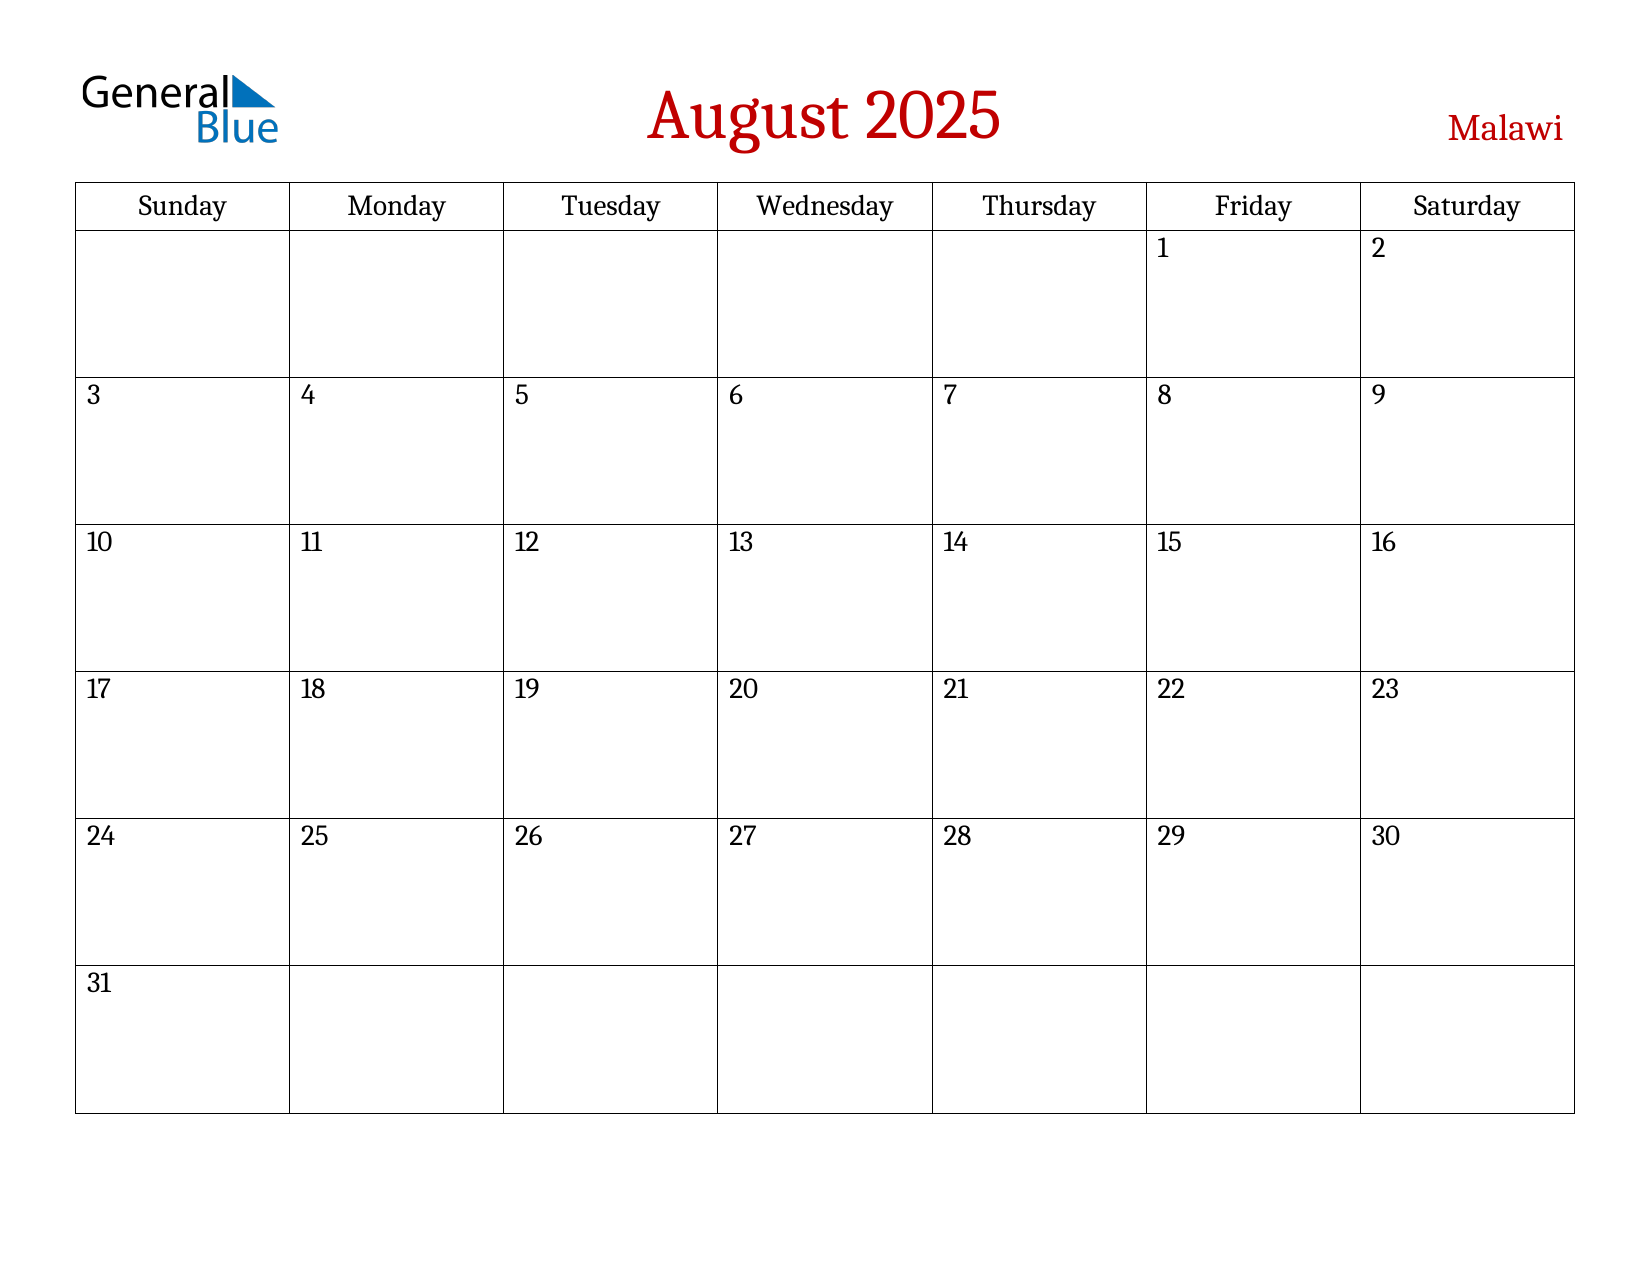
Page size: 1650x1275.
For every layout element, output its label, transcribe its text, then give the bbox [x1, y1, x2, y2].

table_cell Wednesday [718, 183, 932, 230]
table_cell Monday [290, 183, 503, 230]
table_cell [76, 265, 289, 377]
table_cell [290, 265, 503, 377]
table_cell [76, 412, 289, 524]
table_cell [933, 853, 1146, 965]
table_header [76, 75, 503, 182]
table_cell [1147, 853, 1360, 965]
table_cell [1361, 1000, 1574, 1112]
table_cell [718, 412, 932, 524]
table_cell [933, 706, 1146, 818]
table_cell [718, 231, 932, 264]
table_cell [718, 265, 932, 377]
table_cell [1361, 853, 1574, 965]
table_cell [504, 265, 717, 377]
table_cell [290, 853, 503, 965]
table_cell 18 [290, 672, 503, 706]
table_cell [1147, 559, 1360, 671]
table_cell [76, 1000, 289, 1112]
table_cell [290, 231, 503, 264]
table_cell 21 [933, 672, 1146, 706]
table_cell Thursday [933, 183, 1146, 230]
table_cell [1361, 412, 1574, 524]
table_header Malawi [1146, 75, 1574, 182]
table_cell [504, 853, 717, 965]
table_cell 10 [76, 525, 289, 559]
table_cell [718, 966, 932, 1000]
table_cell [718, 853, 932, 965]
table_cell Tuesday [504, 183, 717, 230]
table_cell 16 [1361, 525, 1574, 559]
table_cell [290, 966, 503, 1000]
table_cell [933, 231, 1146, 264]
table_cell 22 [1147, 672, 1360, 706]
table_header August 2025 [504, 75, 1146, 182]
table_cell 20 [718, 672, 932, 706]
table_cell [1361, 966, 1574, 1000]
table_cell 7 [933, 378, 1146, 412]
table_cell 25 [290, 819, 503, 853]
table_cell Saturday [1361, 183, 1574, 230]
table_cell 15 [1147, 525, 1360, 559]
table_cell [504, 231, 717, 264]
table_cell [504, 412, 717, 524]
table_cell [290, 412, 503, 524]
table_cell 11 [290, 525, 503, 559]
table_cell 27 [718, 819, 932, 853]
table_cell 14 [933, 525, 1146, 559]
table_cell 31 [76, 966, 289, 1000]
table_cell [504, 559, 717, 671]
table_cell 30 [1361, 819, 1574, 853]
table_cell 29 [1147, 819, 1360, 853]
table_cell [76, 231, 289, 264]
table_cell [76, 706, 289, 818]
table_cell [933, 412, 1146, 524]
table_cell 24 [76, 819, 289, 853]
table_cell [504, 966, 717, 1000]
table_cell 5 [504, 378, 717, 412]
table_cell [933, 559, 1146, 671]
table_cell 12 [504, 525, 717, 559]
table_cell [933, 966, 1146, 1000]
table_cell 1 [1147, 231, 1360, 264]
table_cell 8 [1147, 378, 1360, 412]
table_cell [504, 1000, 717, 1112]
table_cell 28 [933, 819, 1146, 853]
table_cell [290, 1000, 503, 1112]
table_cell 3 [76, 378, 289, 412]
table_cell 6 [718, 378, 932, 412]
table_cell [933, 265, 1146, 377]
table_cell [1361, 706, 1574, 818]
table_cell [1147, 966, 1360, 1000]
table_cell [1147, 265, 1360, 377]
table_cell Friday [1147, 183, 1360, 230]
table_cell [76, 559, 289, 671]
table_cell 19 [504, 672, 717, 706]
table_cell [290, 706, 503, 818]
table_cell [933, 1000, 1146, 1112]
table_cell 9 [1361, 378, 1574, 412]
table_cell 2 [1361, 231, 1574, 264]
table_cell 17 [76, 672, 289, 706]
table_cell [1361, 265, 1574, 377]
table_cell [718, 1000, 932, 1112]
table_cell 13 [718, 525, 932, 559]
table_cell 23 [1361, 672, 1574, 706]
table_cell 4 [290, 378, 503, 412]
table_cell [290, 559, 503, 671]
table_cell [1147, 412, 1360, 524]
table_cell [504, 706, 717, 818]
table_cell Sunday [76, 183, 289, 230]
table_cell 26 [504, 819, 717, 853]
table_cell [76, 853, 289, 965]
table_cell [718, 706, 932, 818]
table_cell [1147, 1000, 1360, 1112]
table_cell [1361, 559, 1574, 671]
picture [82, 75, 278, 143]
table_cell [718, 559, 932, 671]
table_cell [1147, 706, 1360, 818]
